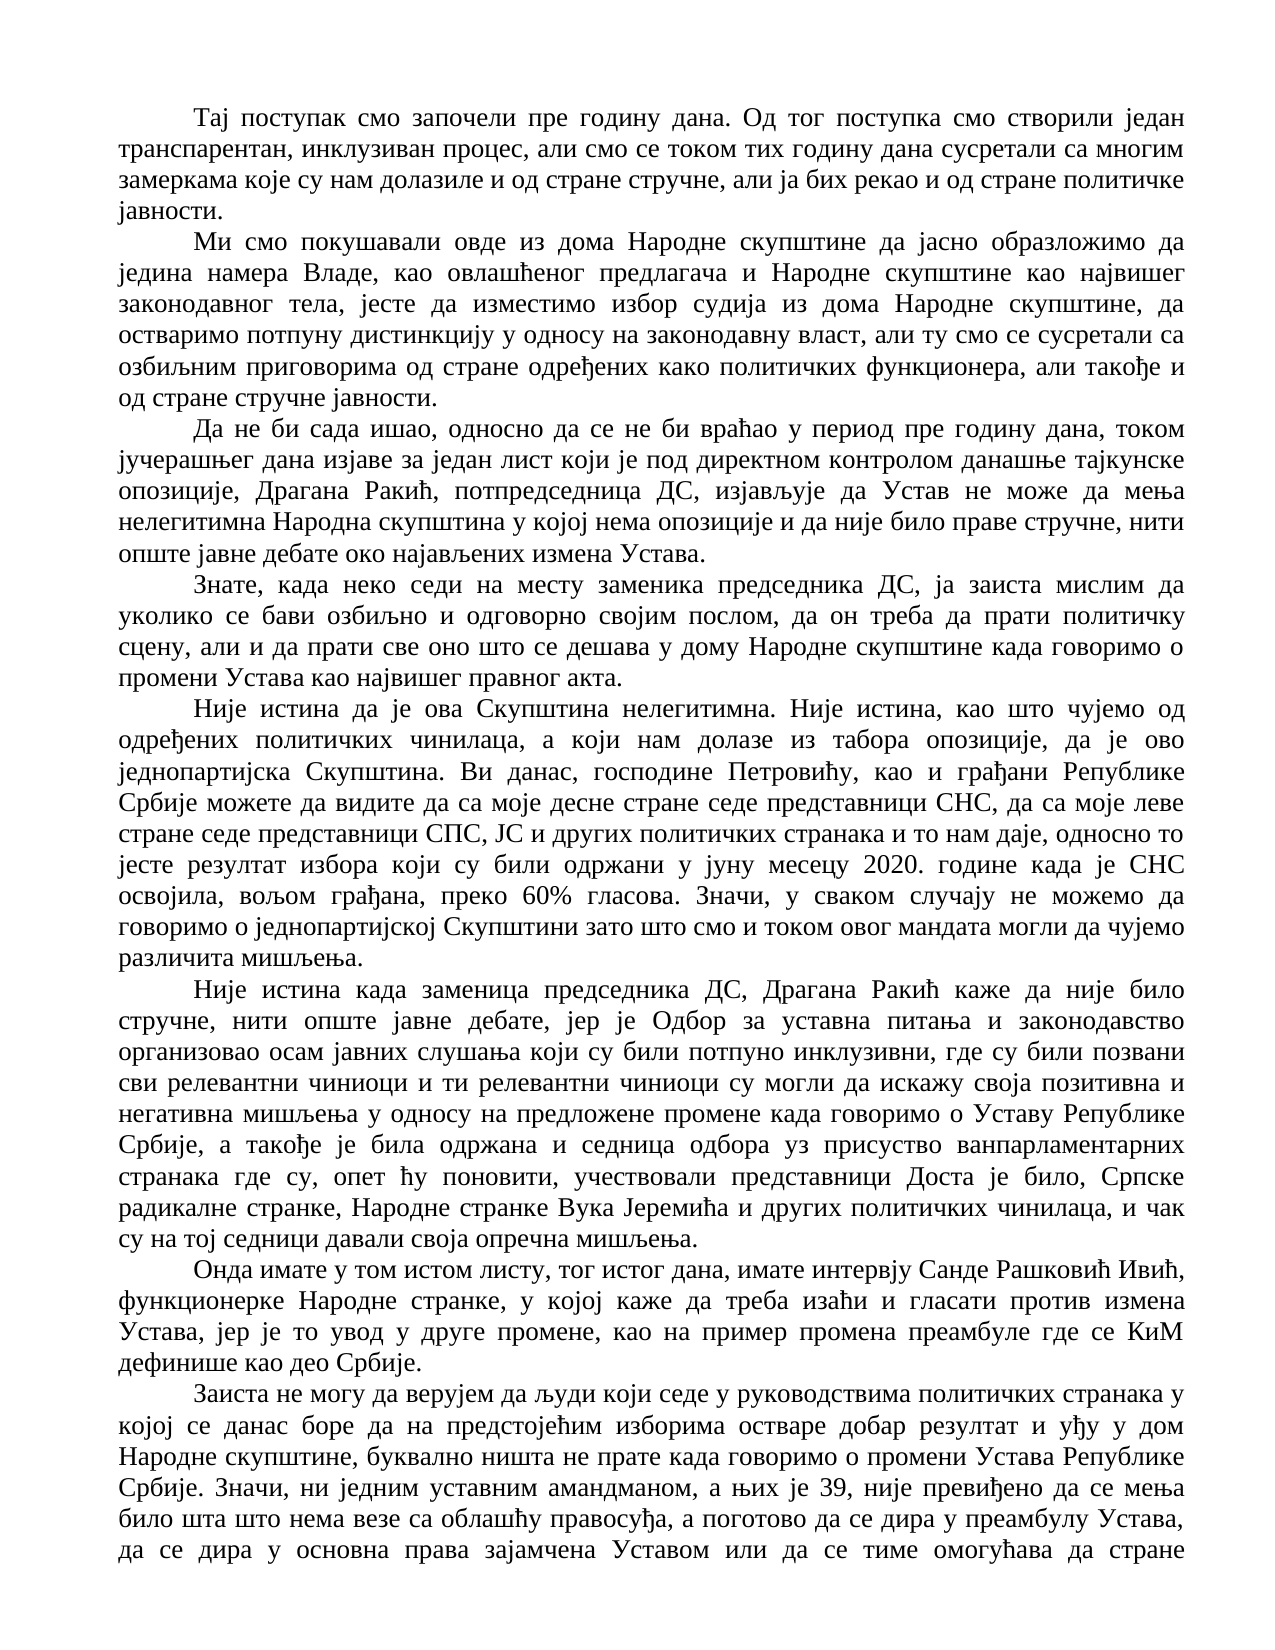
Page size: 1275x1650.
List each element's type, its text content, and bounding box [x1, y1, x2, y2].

text Онда имате у том истом листу, тог истог дана, имате интервју Санде Рашковић Ивић, функционерке Народне странке, у којој каже да треба изаћи и гласати против измена Устава, јер је то увод у друге промене, као на пример промена преамбуле где се КиМ дефинише као део Србије. [118, 1253, 1186, 1378]
text Није истина када заменица председника ДС, Драгана Ракић каже да није било стручне, нити опште јавне дебате, јер је Одбор за уставна питања и законодавство организовао осам јавних слушања који су били потпуно инклузивни, где су били позвани сви релевантни чиниоци и ти релевантни чиниоци су могли да искажу своја позитивна и негативна мишљења у односу на предложене промене када говоримо о Уставу Републике Србије, а такође је била одржана и седница одбора уз присуство ванпарламентарних странака где су, опет ћу поновити, учествовали представници Доста је било, Српске радикалне странке, Народне странке Вука Јеремића и других политичких чинилаца, и чак су на тој седници давали своја опречна мишљења. [118, 973, 1186, 1253]
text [118, 1378, 1186, 1564]
text Да не би сада ишао, односно да се не би враћао у период пре годину дана, током јучерашњег дана изјаве за један лист који је под директном контролом данашње тајкунске опозиције, Драгана Ракић, потпредседница ДС, изјављује да Устав не може да мења нелегитимна Народна скупштина у којој нема опозиције и да није било праве стручне, нити опште јавне дебате око најављених измена Устава. [118, 412, 1186, 568]
text Знате, када неко седи на месту заменика председника ДС, ја заиста мислим да уколико се бави озбиљно и одговорно својим послом, да он треба да прати политичку сцену, али и да прати све оно што се дешава у дому Народне скупштине када говоримо о промени Устава као највишег правног акта. [118, 568, 1186, 692]
text Није истина да је ова Скупштина нелегитимна. Није истина, као што чујемо од одређених политичких чинилаца, а који нам долазе из табора опозиције, да је ово једнопартијска Скупштина. Ви данас, господине Петровићу, као и грађани Републике Србије можете да видите да са моје десне стране седе представници СНС, да са моје леве стране седе представници СПС, ЈС и других политичких странака и то нам даје, односно то јесте резултат избора који су били одржани у јуну месецу 2020. године када је СНС освојила, вољом грађана, преко 60% гласова. Значи, у сваком случају не можемо да говоримо о једнопартијској Скупштини зато што смо и током овог мандата могли да чујемо различита мишљења. [118, 692, 1186, 973]
text Тај поступак смо започели пре годину дана. Од тог поступка смо створили један транспарентан, инклузиван процес, али смо се током тих годину дана сусретали са многим замеркама које су нам долазиле и од стране стручне, али ја бих рекао и од стране политичке јавности. [118, 101, 1186, 225]
text Ми смо покушавали овде из дома Народне скупштине да јасно образложимо да једина намера Владе, као овлашћеног предлагача и Народне скупштине као највишег законодавног тела, јесте да изместимо избор судија из дома Народне скупштине, да остваримо потпуну дистинкцију у односу на законодавну власт, али ту смо се сусретали са озбиљним приговорима од стране одређених како политичких функционера, али такође и од стране стручне јавности. [118, 225, 1186, 412]
